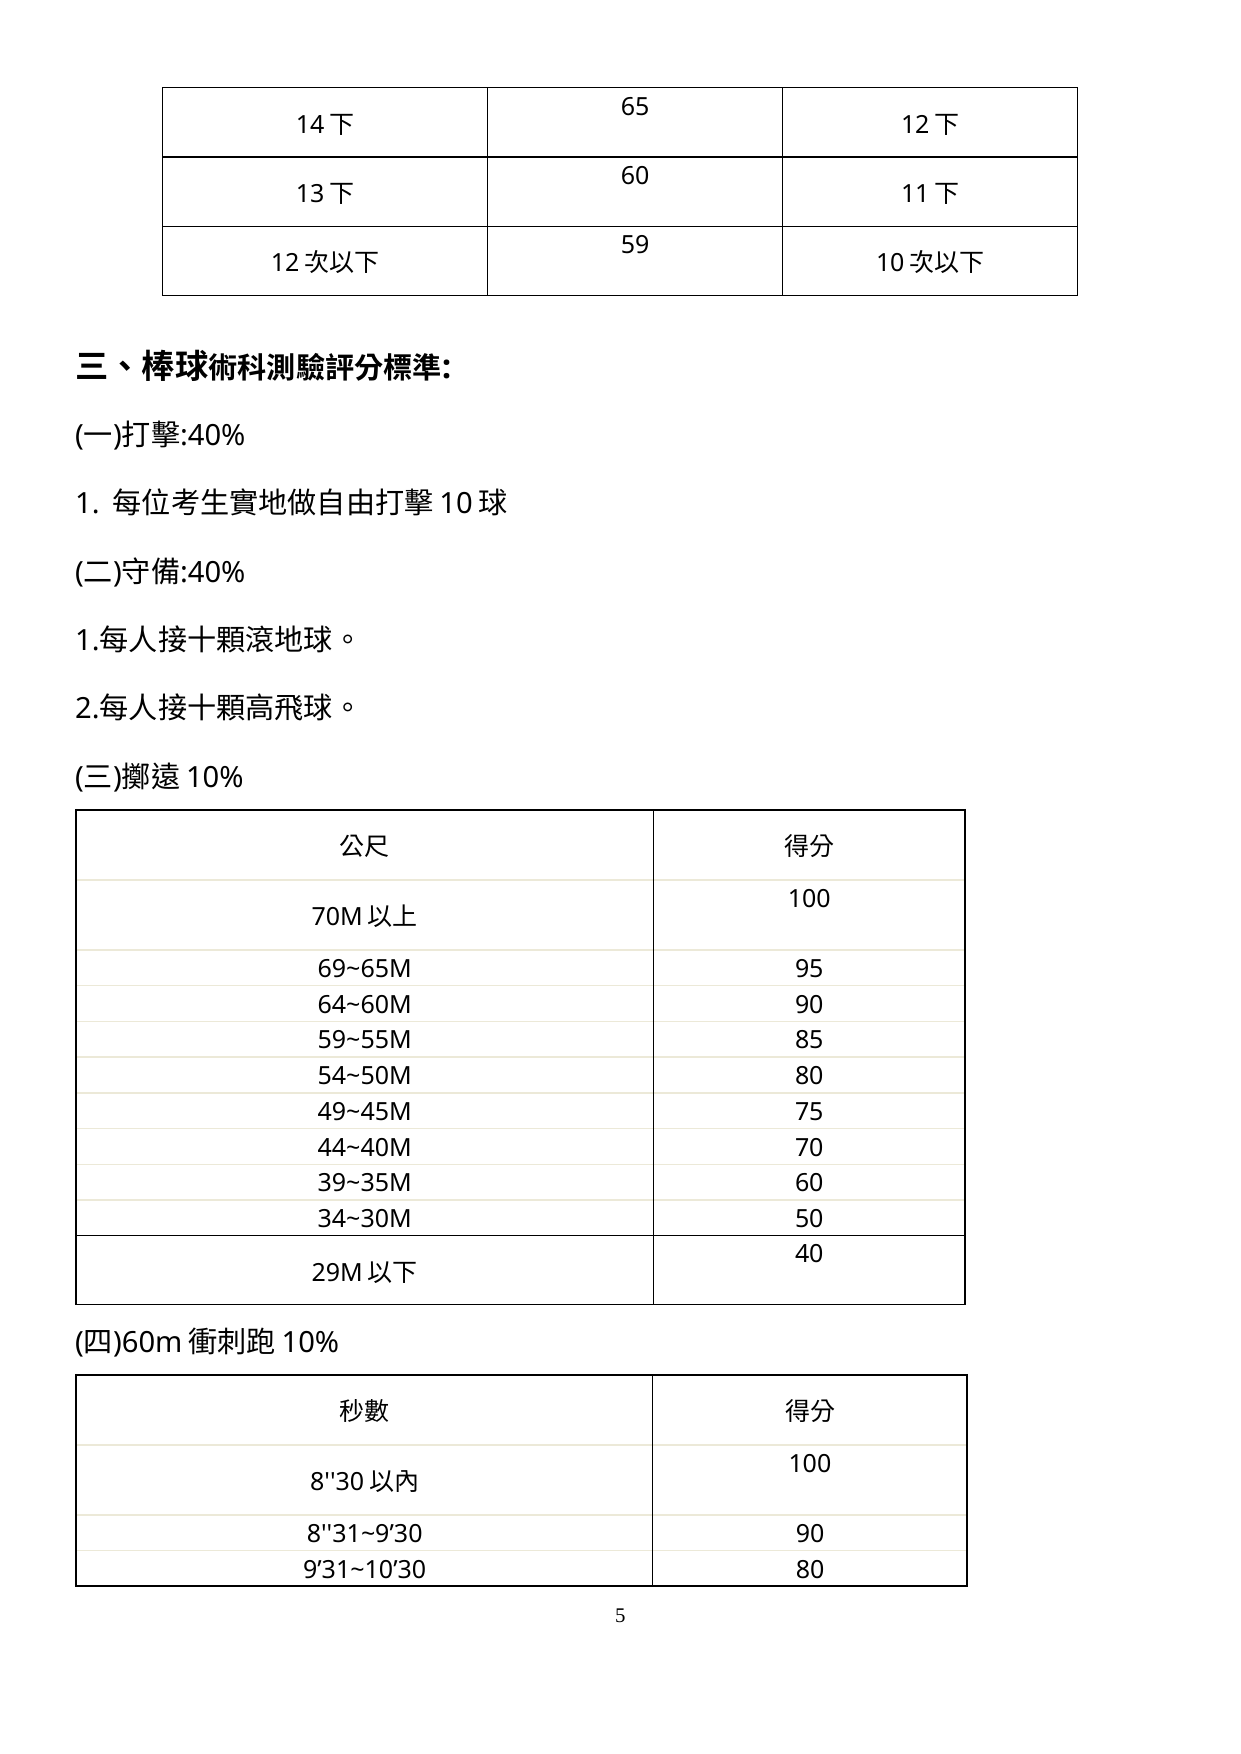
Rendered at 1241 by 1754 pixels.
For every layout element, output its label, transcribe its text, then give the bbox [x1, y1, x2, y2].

text (二)守備:40% [75, 535, 1165, 604]
table_cell 65 [488, 88, 782, 156]
table_header 得分 [653, 1376, 966, 1444]
table_cell 100 [653, 1446, 966, 1514]
table_header 得分 [654, 811, 964, 879]
table_header 秒數 [77, 1376, 652, 1444]
text (四)60m衝刺跑10% [75, 1305, 1165, 1374]
table_cell 39~35M [77, 1165, 653, 1199]
table_cell 85 [654, 1022, 964, 1056]
table_cell 29M以下 [77, 1236, 653, 1304]
text 2.每人接十顆高飛球。 [75, 672, 1165, 740]
table_cell 8''31~9’30 [77, 1516, 652, 1550]
table_cell 50 [654, 1201, 964, 1235]
text 1.每人接十顆滾地球。 [75, 604, 1165, 672]
table_cell 60 [654, 1165, 964, 1199]
table_cell 11下 [783, 158, 1077, 226]
text (一)打擊:40% [75, 399, 1165, 467]
table_cell 69~65M [77, 951, 653, 985]
table_cell 90 [654, 986, 964, 1021]
list 每位考生實地做自由打擊10球 [75, 467, 1165, 535]
table_cell 95 [654, 951, 964, 985]
table_cell 70M以上 [77, 881, 653, 949]
table_cell 12下 [783, 88, 1077, 156]
table_cell 12次以下 [163, 227, 487, 295]
table_cell 10次以下 [783, 227, 1077, 295]
table_cell 64~60M [77, 986, 653, 1021]
table_cell 54~50M [77, 1058, 653, 1092]
table_cell 8''30以內 [77, 1446, 652, 1514]
table_cell 49~45M [77, 1094, 653, 1128]
table_cell 70 [654, 1129, 964, 1163]
text (三)擲遠10% [75, 740, 1165, 809]
table_cell 100 [654, 881, 964, 949]
table_cell 40 [654, 1236, 964, 1304]
table_cell 80 [653, 1551, 966, 1585]
table_cell 9’31~10’30 [77, 1551, 652, 1585]
table_cell 90 [653, 1516, 966, 1550]
table_header 公尺 [77, 811, 653, 879]
table_cell 59~55M [77, 1022, 653, 1056]
table_cell 44~40M [77, 1129, 653, 1163]
table_cell 60 [488, 158, 782, 226]
table_cell 34~30M [77, 1201, 653, 1235]
table_cell 59 [488, 227, 782, 295]
table_cell 14下 [163, 88, 487, 156]
text 三、棒球術科測驗評分標準: [75, 330, 1165, 399]
table_cell 80 [654, 1058, 964, 1092]
table_cell 75 [654, 1094, 964, 1128]
table_cell 13下 [163, 158, 487, 226]
